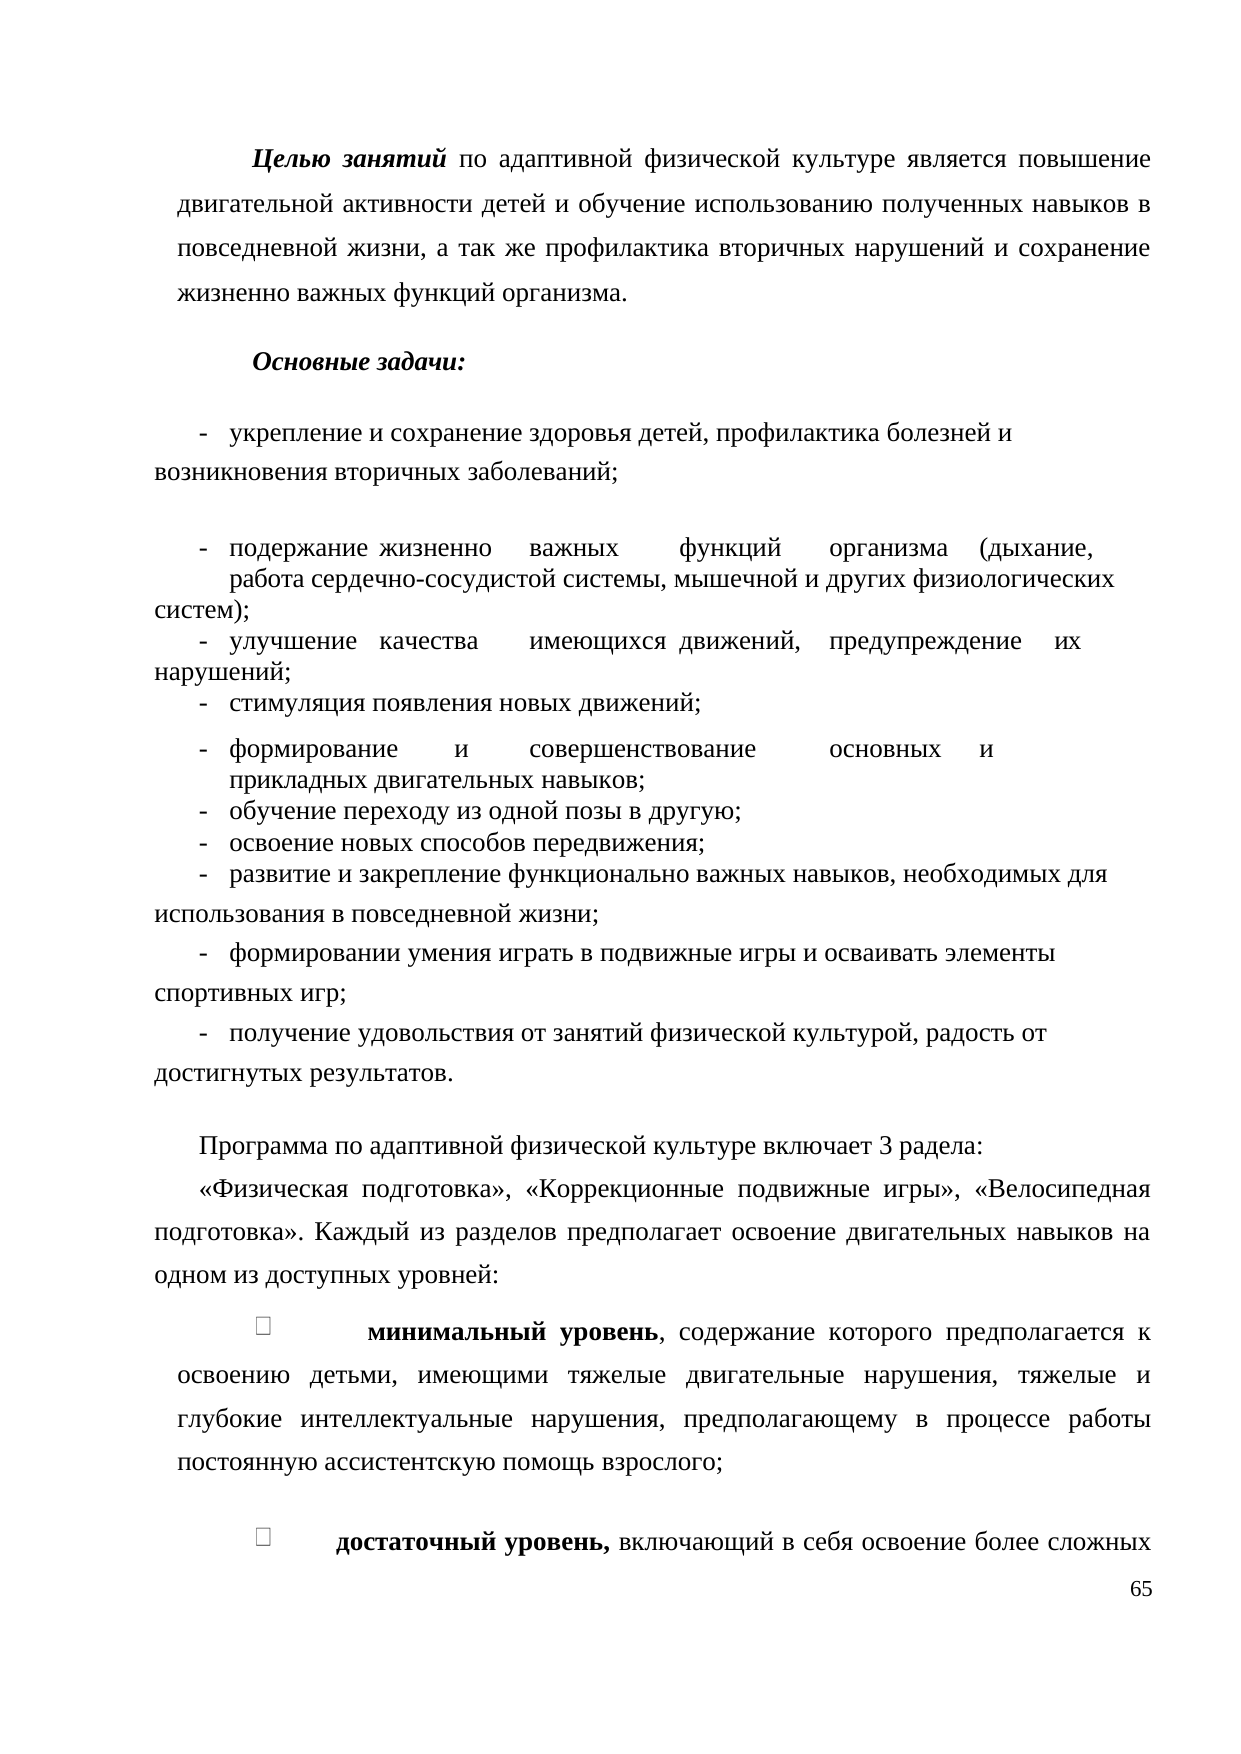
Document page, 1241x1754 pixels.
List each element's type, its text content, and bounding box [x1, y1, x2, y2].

list получение удовольствия от занятий физической культурой, радость от достигнутых результатов. [154, 1016, 1152, 1087]
list укрепление и сохранение здоровья детей, профилактика болезней и возникновения вторичных заболеваний; [154, 416, 1149, 487]
list формировании умения играть в подвижные игры и осваивать элементы спортивных игр; [154, 937, 1151, 1007]
text Основные задачи: [252, 344, 1223, 376]
list формирование и совершенствование основных и прикладных двигательных навыков; [154, 732, 1152, 794]
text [177, 1520, 1152, 1556]
text «Физическая подготовка», «Коррекционные подвижные игры», «Велосипедная подготовка». Каждый из разделов предполагает освоение двигательных навыков на одном из доступных уровней: [154, 1172, 1152, 1289]
text минимальный уровень, содержание которого предполагается к освоению детьми, имеющими тяжелые двигательные нарушения, тяжелые и глубокие интеллектуальные нарушения, предполагающему в процессе работы постоянную ассистентскую помощь взрослого; [177, 1310, 1152, 1476]
text Целью занятий по адаптивной физической культуре является повышение двигательной активности детей и обучение использованию полученных навыков в повседневной жизни, а так же профилактика вторичных нарушений и сохранение жизненно важных функций организма. [177, 143, 1152, 307]
text Программа по адаптивной физической культуре включает 3 радела: [154, 1129, 1223, 1160]
picture [252, 1520, 295, 1551]
picture [252, 1310, 295, 1340]
list стимуляция появления новых движений; [154, 687, 1223, 718]
list развитие и закрепление функционально важных навыков, необходимых для использования в повседневной жизни; [154, 857, 1151, 928]
list обучение переходу из одной позы в другую; [154, 794, 1223, 826]
list подержание жизненно важных функций организма (дыхание, работа сердечно-сосудистой системы, мышечной и других физиологических систем); [154, 531, 1152, 624]
list освоение новых способов передвижения; [154, 826, 1223, 857]
list улучшение качества имеющихся движений, предупреждение их нарушений; [154, 624, 1152, 687]
